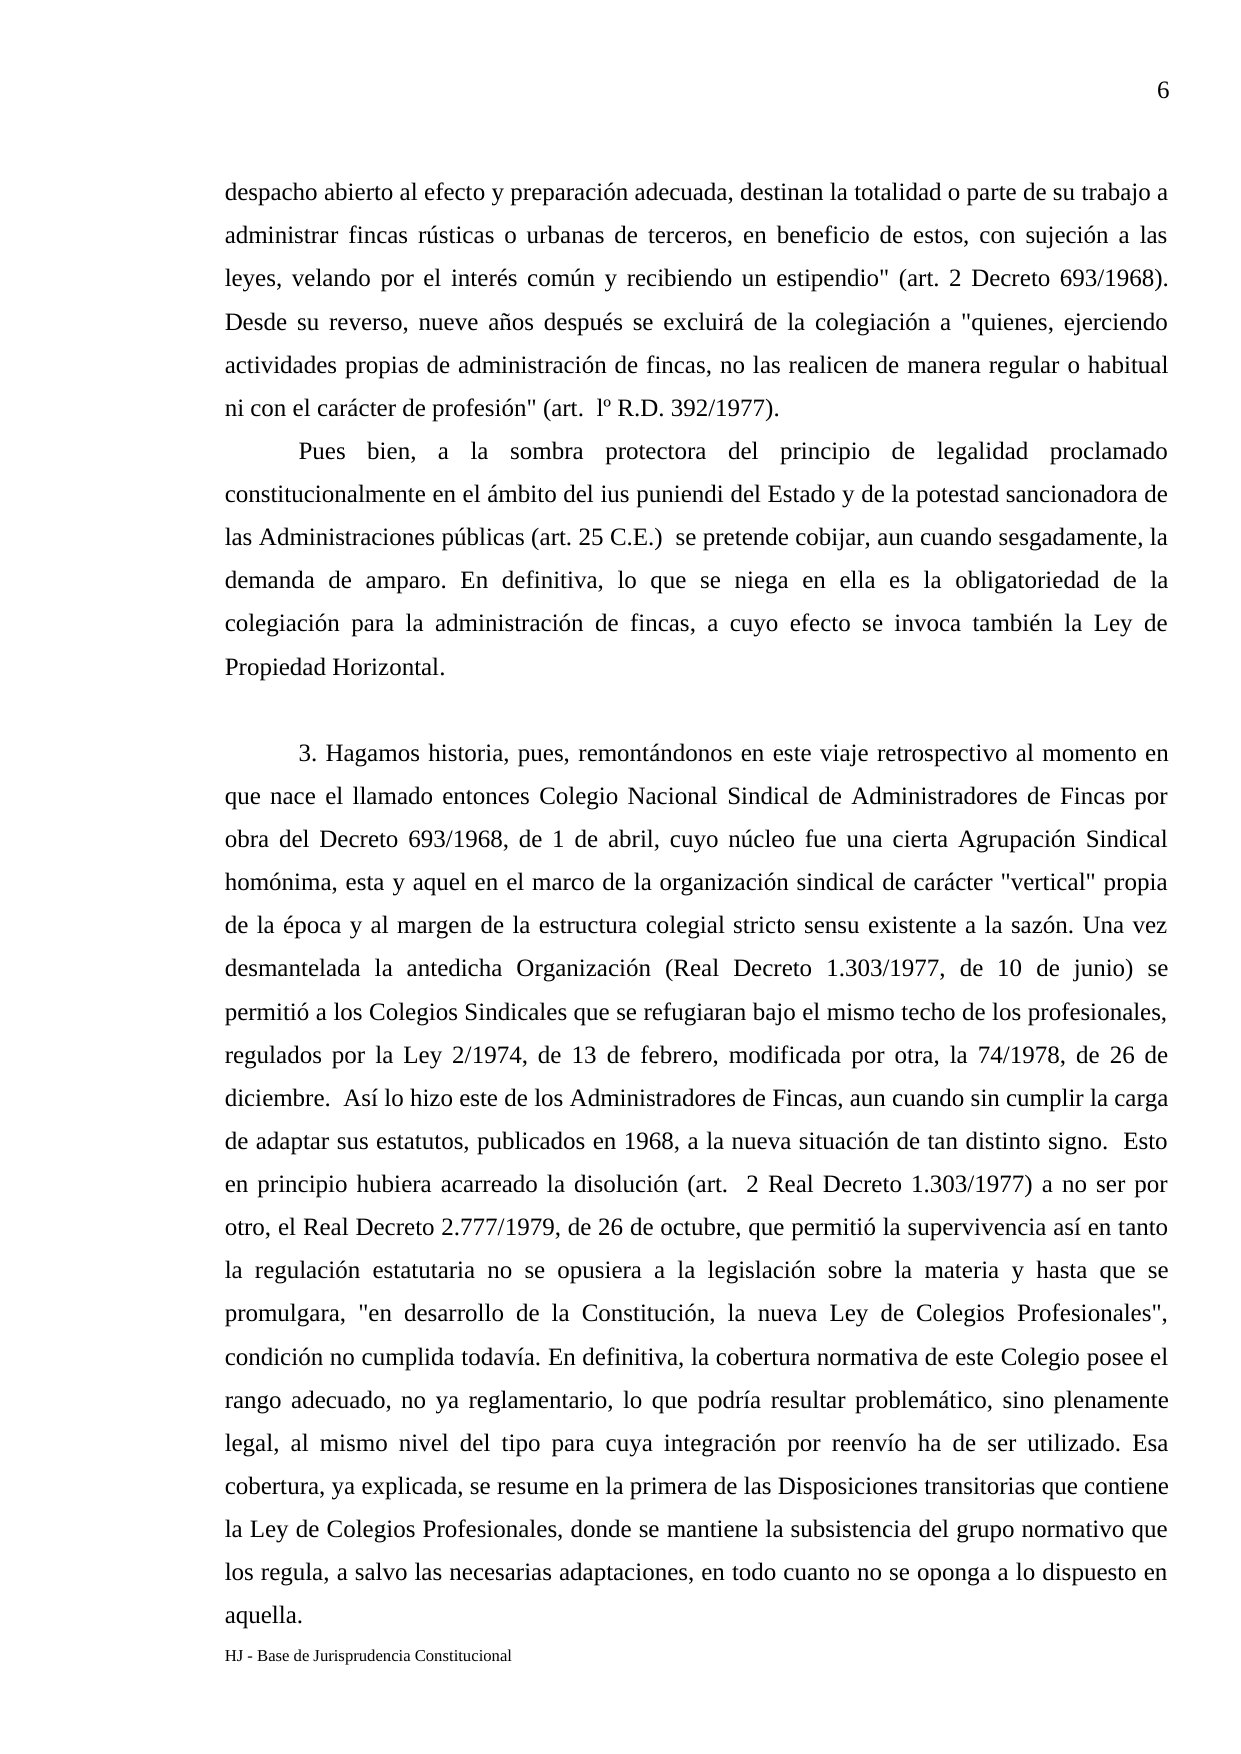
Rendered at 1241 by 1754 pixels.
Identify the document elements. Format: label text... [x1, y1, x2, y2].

text 3. Hagamos historia, pues, remontándonos en este viaje retrospectivo al momento en que nace el llamado entonces Colegio Nacional Sindical de Administradores de Fincas por obra del Decreto 693/1968, de 1 de abril, cuyo núcleo fue una cierta Agrupación Sindical homónima, esta y aquel en el marco de la organización sindical de carácter "vertical" propia de la época y al margen de la estructura colegial stricto sensu existente a la sazón. Una vez desmantelada la antedicha Organización (Real Decreto 1.303/1977, de 10 de junio) se permitió a los Colegios Sindicales que se refugiaran bajo el mismo techo de los profesionales, regulados por la Ley 2/1974, de 13 de febrero, modificada por otra, la 74/1978, de 26 de diciembre. Así lo hizo este de los Administradores de Fincas, aun cuando sin cumplir la carga de adaptar sus estatutos, publicados en 1968, a la nueva situación de tan distinto signo. Esto en principio hubiera acarreado la disolución (art. 2 Real Decreto 1.303/1977) a no ser por otro, el Real Decreto 2.777/1979, de 26 de octubre, que permitió la supervivencia así en tanto la regulación estatutaria no se opusiera a la legislación sobre la materia y hasta que se promulgara, "en desarrollo de la Constitución, la nueva Ley de Colegios Profesionales", condición no cumplida todavía. En definitiva, la cobertura normativa de este Colegio posee el rango adecuado, no ya reglamentario, lo que podría resultar problemático, sino plenamente legal, al mismo nivel del tipo para cuya integración por reenvío ha de ser utilizado. Esa cobertura, ya explicada, se resume en la primera de las Disposiciones transitorias que contiene la Ley de Colegios Profesionales, donde se mantiene la subsistencia del grupo normativo que los regula, a salvo las necesarias adaptaciones, en todo cuanto no se oponga a lo dispuesto en aquella. [224, 738, 1169, 1629]
text Pues bien, a la sombra protectora del principio de legalidad proclamado constitucionalmente en el ámbito del ius puniendi del Estado y de la potestad sancionadora de las Administraciones públicas (art. 25 C.E.) se pretende cobijar, aun cuando sesgadamente, la demanda de amparo. En definitiva, lo que se niega en ella es la obligatoriedad de la colegiación para la administración de fincas, a cuyo efecto se invoca también la Ley de Propiedad Horizontal. [224, 436, 1169, 680]
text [224, 177, 1169, 422]
